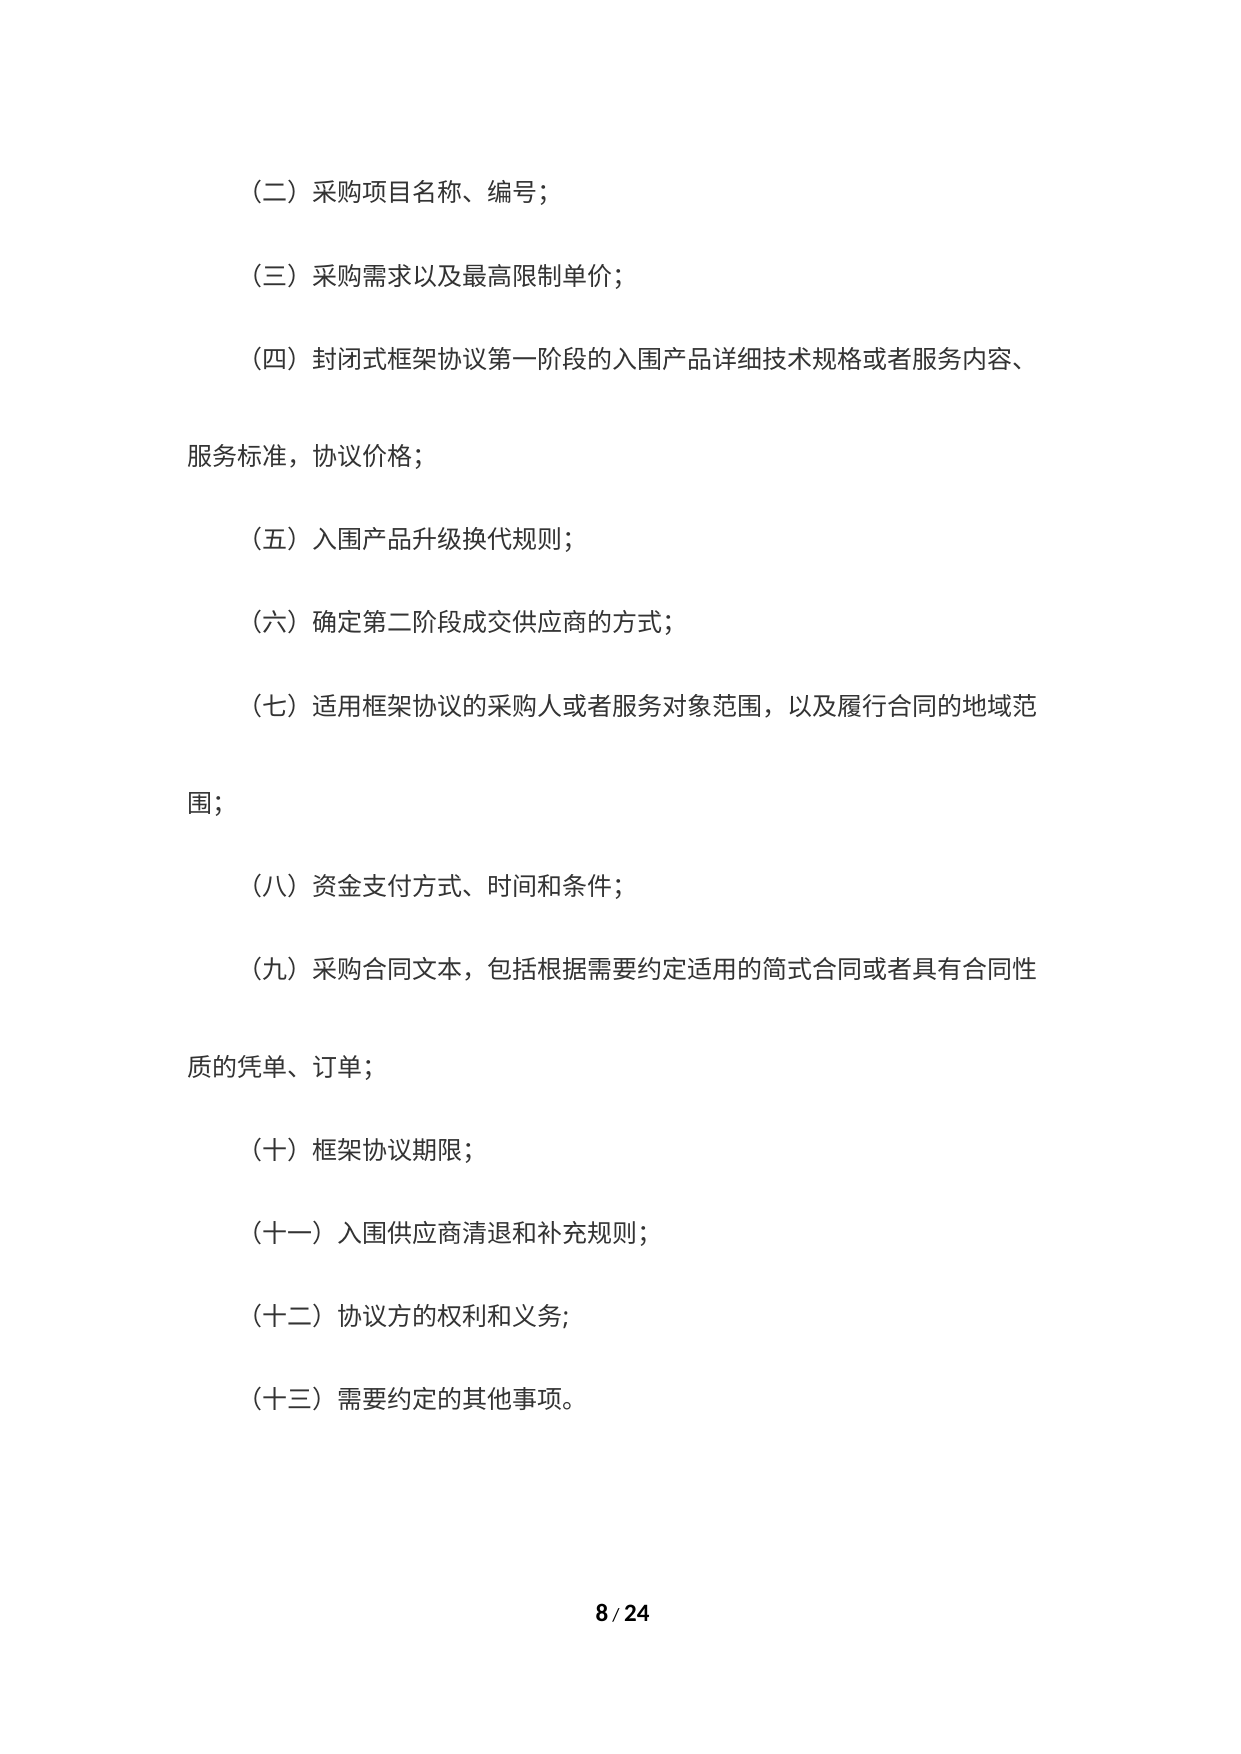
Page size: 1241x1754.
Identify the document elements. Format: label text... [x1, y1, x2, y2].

text （十二）协议方的权利和义务; [187, 1282, 1053, 1347]
text （五）入围产品升级换代规则； [187, 505, 1053, 570]
text （二）采购项目名称、编号； [187, 158, 1053, 223]
text （九）采购合同文本，包括根据需要约定适用的简式合同或者具有合同性质的凭单、订单； [187, 935, 1053, 1098]
text （十三）需要约定的其他事项。 [187, 1365, 1053, 1430]
text （六）确定第二阶段成交供应商的方式； [187, 588, 1053, 653]
text （三）采购需求以及最高限制单价； [187, 242, 1053, 307]
text （七）适用框架协议的采购人或者服务对象范围，以及履行合同的地域范围； [187, 672, 1053, 834]
text （八）资金支付方式、时间和条件； [187, 852, 1053, 917]
text （四）封闭式框架协议第一阶段的入围产品详细技术规格或者服务内容、服务标准，协议价格； [187, 325, 1053, 487]
text （十一）入围供应商清退和补充规则； [187, 1199, 1053, 1264]
text （十）框架协议期限； [187, 1116, 1053, 1181]
